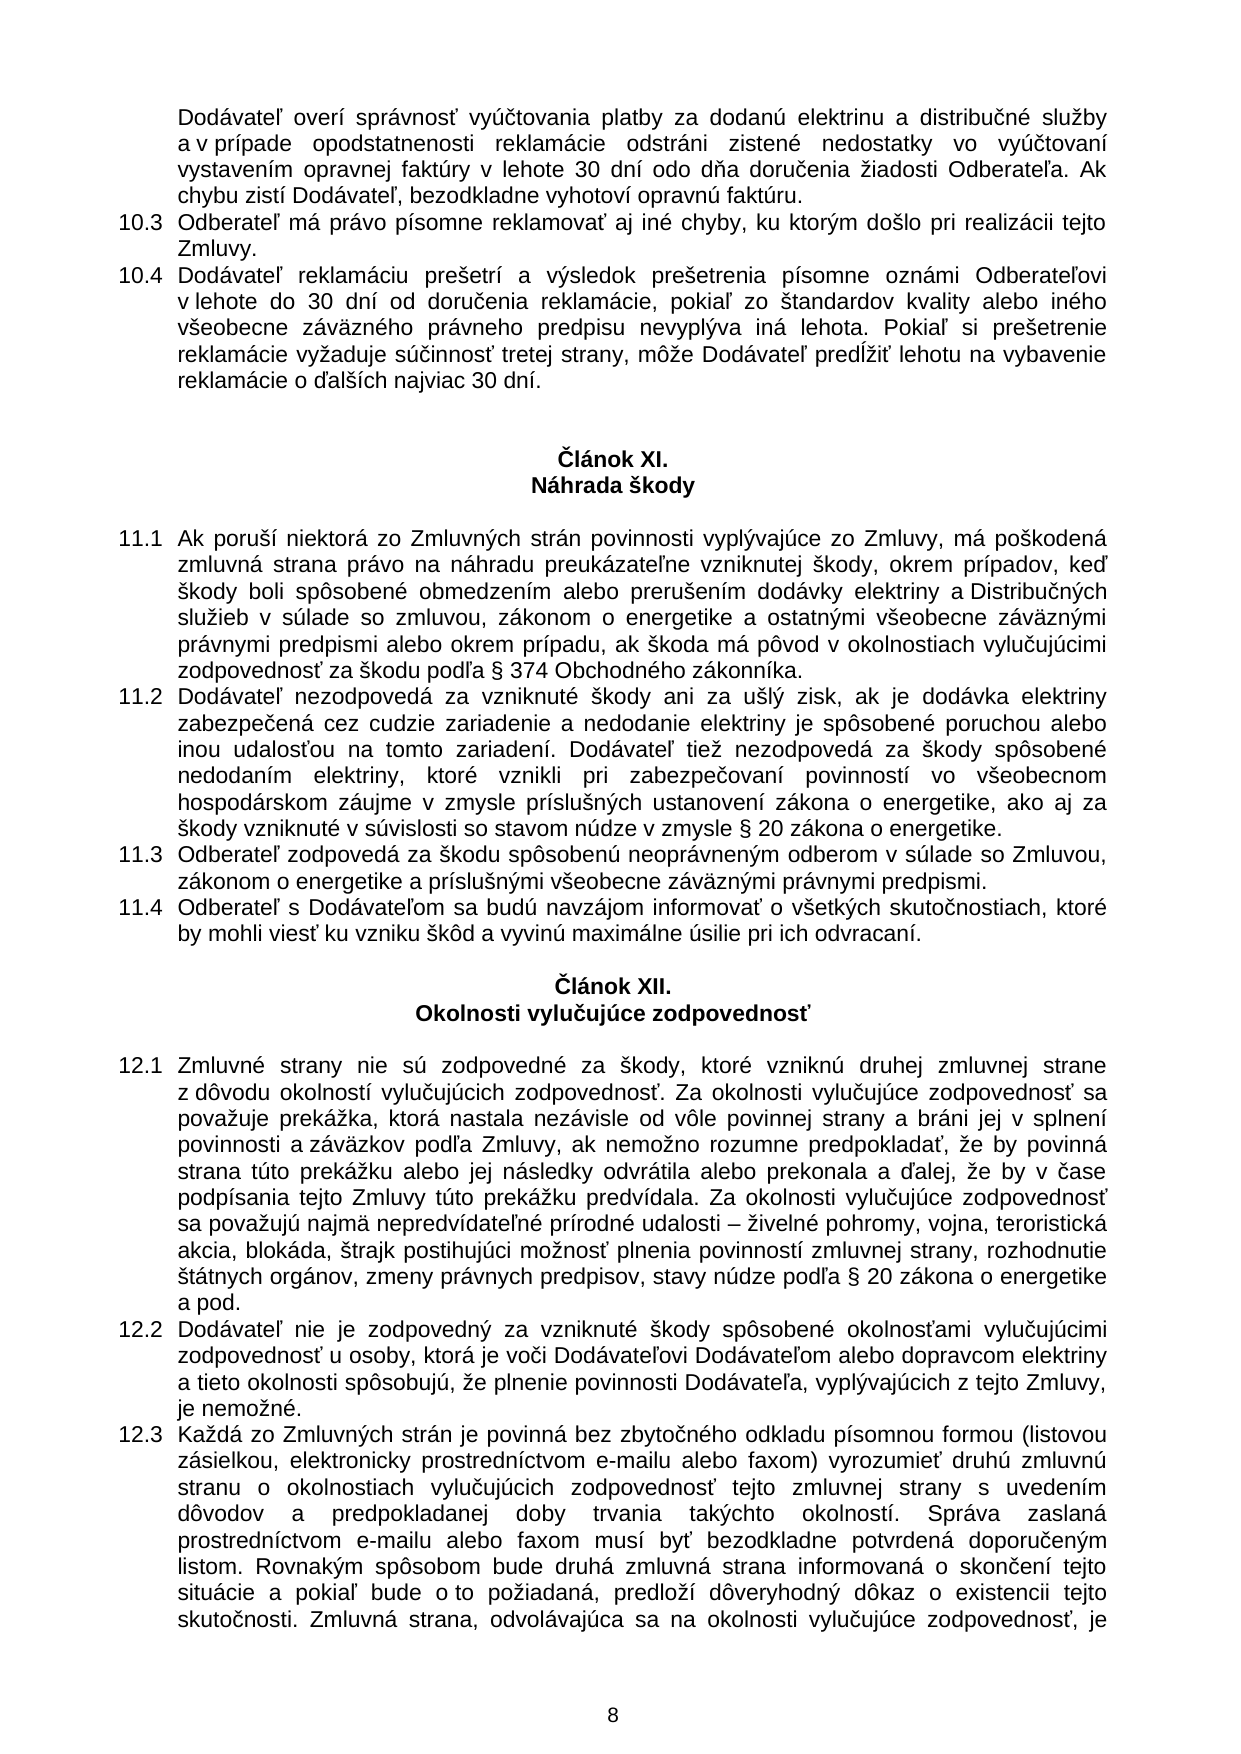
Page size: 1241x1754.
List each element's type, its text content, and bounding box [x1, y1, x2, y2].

text Okolnosti vylučujúce zodpovednosť [118, 999, 1107, 1026]
list Ak poruší niektorá zo Zmluvných strán povinnosti vyplývajúce zo Zmluvy, má poškodená zmluvná strana právo na náhradu preukázateľne vzniknutej škody, okrem prípadov, keď škody boli spôsobené obmedzením alebo prerušením dodávky elektriny a Distribučných služieb v súlade so zmluvou, zákonom o energetike a ostatnými všeobecne záväznými právnymi predpismi alebo okrem prípadu, ak škoda má pôvod v okolnostiach vylučujúcimi zodpovednosť za škodu podľa § 374 Obchodného zákonníka. [118, 525, 1107, 683]
text Článok XII. [118, 973, 1107, 999]
list Odberateľ s Dodávateľom sa budú navzájom informovať o všetkých skutočnostiach, ktoré by mohli viesť ku vzniku škôd a vyvinú maximálne úsilie pri ich odvracaní. [118, 894, 1107, 947]
text Náhrada škody [118, 472, 1107, 499]
list Dodávateľ reklamáciu prešetrí a výsledok prešetrenia písomne oznámi Odberateľovi v lehote do 30 dní od doručenia reklamácie, pokiaľ zo štandardov kvality alebo iného všeobecne záväzného právneho predpisu nevyplýva iná lehota. Pokiaľ si prešetrenie reklamácie vyžaduje súčinnosť tretej strany, môže Dodávateľ predĺžiť lehotu na vybavenie reklamácie o ďalších najviac 30 dní. [118, 262, 1107, 393]
list Odberateľ má právo písomne reklamovať aj iné chyby, ku ktorým došlo pri realizácii tejto Zmluvy. [118, 209, 1107, 262]
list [118, 103, 1107, 209]
list Dodávateľ nie je zodpovedný za vzniknuté škody spôsobené okolnosťami vylučujúcimi zodpovednosť u osoby, ktorá je voči Dodávateľovi Dodávateľom alebo dopravcom elektriny a tieto okolnosti spôsobujú, že plnenie povinnosti Dodávateľa, vyplývajúcich z tejto Zmluvy, je nemožné. [118, 1316, 1107, 1421]
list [118, 1421, 1107, 1632]
list Odberateľ zodpovedá za škodu spôsobenú neoprávneným odberom v súlade so Zmluvou, zákonom o energetike a príslušnými všeobecne záväznými právnymi predpismi. [118, 841, 1107, 894]
list Zmluvné strany nie sú zodpovedné za škody, ktoré vzniknú druhej zmluvnej strane z dôvodu okolností vylučujúcich zodpovednosť. Za okolnosti vylučujúce zodpovednosť sa považuje prekážka, ktorá nastala nezávisle od vôle povinnej strany a bráni jej v splnení povinnosti a záväzkov podľa Zmluvy, ak nemožno rozumne predpokladať, že by povinná strana túto prekážku alebo jej následky odvrátila alebo prekonala a ďalej, že by v čase podpísania tejto Zmluvy túto prekážku predvídala. Za okolnosti vylučujúce zodpovednosť sa považujú najmä nepredvídateľné prírodné udalosti – živelné pohromy, vojna, teroristická akcia, blokáda, štrajk postihujúci možnosť plnenia povinností zmluvnej strany, rozhodnutie štátnych orgánov, zmeny právnych predpisov, stavy núdze podľa § 20 zákona o energetike a pod. [118, 1052, 1107, 1316]
text Článok XI. [118, 446, 1107, 472]
list Dodávateľ nezodpovedá za vzniknuté škody ani za ušlý zisk, ak je dodávka elektriny zabezpečená cez cudzie zariadenie a nedodanie elektriny je spôsobené poruchou alebo inou udalosťou na tomto zariadení. Dodávateľ tiež nezodpovedá za škody spôsobené nedodaním elektriny, ktoré vznikli pri zabezpečovaní povinností vo všeobecnom hospodárskom záujme v zmysle príslušných ustanovení zákona o energetike, ako aj za škody vzniknuté v súvislosti so stavom núdze v zmysle § 20 zákona o energetike. [118, 683, 1107, 841]
